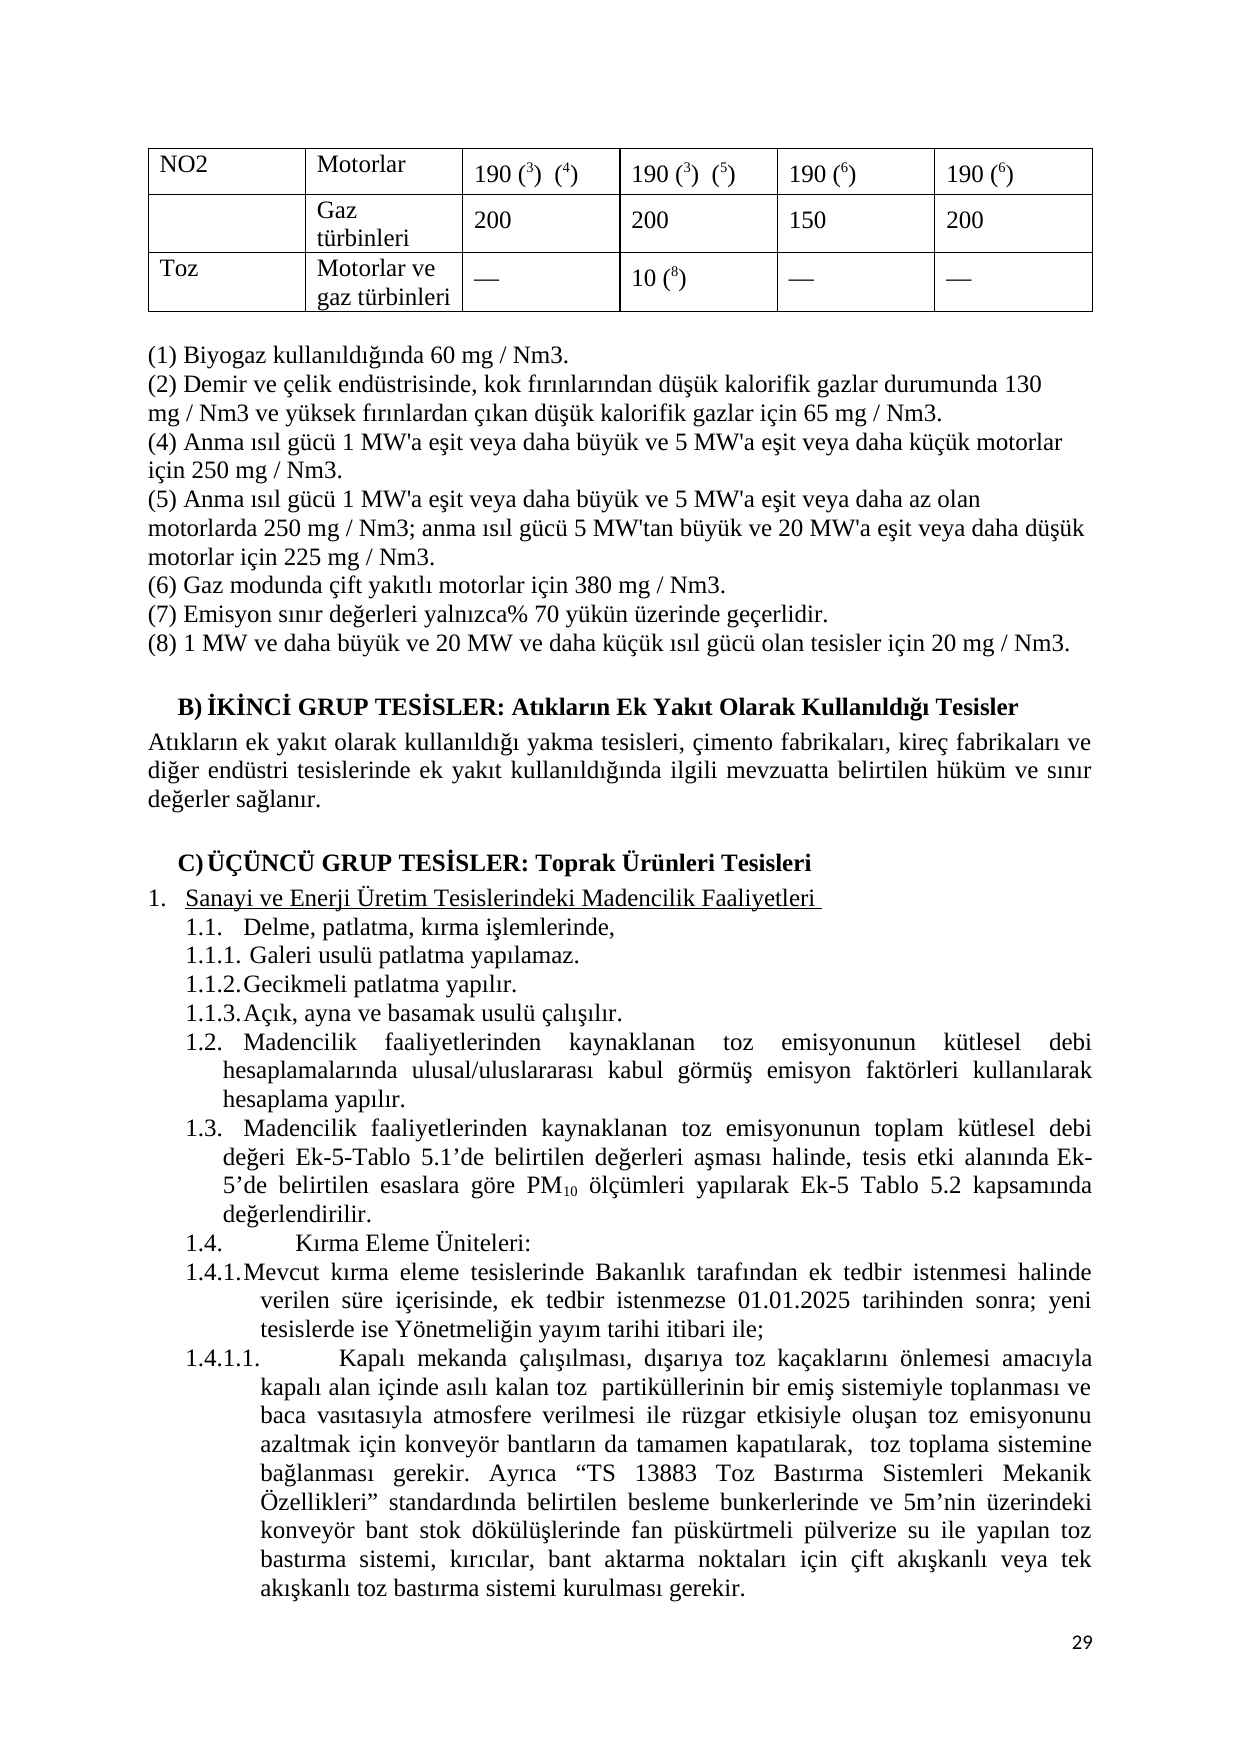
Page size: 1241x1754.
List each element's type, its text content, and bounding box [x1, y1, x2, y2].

list Delme, patlatma, kırma işlemlerinde, [185, 912, 1093, 941]
text Atıkların ek yakıt olarak kullanıldığı yakma tesisleri, çimento fabrikaları, kireç fabrikaları ve diğer endüstri tesislerinde ek yakıt kullanıldığında ilgili mevzuatta belirtilen hüküm ve sınır değerler sağlanır. [148, 727, 1093, 813]
list Galeri usulü patlatma yapılamaz. [185, 941, 1093, 969]
text (4) Anma ısıl gücü 1 MW'a eşit veya daha büyük ve 5 MW'a eşit veya daha küçük motorlar için 250 mg / Nm3. [148, 427, 1093, 484]
text (1) Biyogaz kullanıldığında 60 mg / Nm3. [148, 341, 1093, 369]
table_cell 190 (6) [935, 149, 1092, 194]
list Açık, ayna ve basamak usulü çalışılır. [185, 998, 1093, 1027]
table_cell 200 [935, 195, 1092, 252]
table_cell 200 [621, 195, 777, 252]
table_cell [149, 195, 305, 252]
list Kapalı mekanda çalışılması, dışarıya toz kaçaklarını önlemesi amacıyla kapalı alan içinde asılı kalan toz partiküllerinin bir emiş sistemiyle toplanması ve baca vasıtasıyla atmosfere verilmesi ile rüzgar etkisiyle oluşan toz emisyonunu azaltmak için konveyör bantların da tamamen kapatılarak, toz toplama sistemine bağlanması gerekir. Ayrıca “TS 13883 Toz Bastırma Sistemleri Mekanik Özellikleri” standardında belirtilen besleme bunkerlerinde ve 5m’nin üzerindeki konveyör bant stok dökülüşlerinde fan püskürtmeli pülverize su ile yapılan toz bastırma sistemi, kırıcılar, bant aktarma noktaları için çift akışkanlı veya tek akışkanlı toz bastırma sistemi kurulması gerekir. [185, 1343, 1093, 1602]
table_cell Motorlar ve gaz türbinleri [306, 253, 462, 311]
list Mevcut kırma eleme tesislerinde Bakanlık tarafından ek tedbir istenmesi halinde verilen süre içerisinde, ek tedbir istenmezse 01.01.2025 tarihinden sonra; yeni tesislerde ise Yönetmeliğin yayım tarihi itibari ile; [185, 1257, 1093, 1343]
table_cell 190 (6) [778, 149, 934, 194]
table_cell 150 [778, 195, 934, 252]
list Kırma Eleme Üniteleri: [185, 1228, 1093, 1257]
text (7) Emisyon sınır değerleri yalnızca% 70 yükün üzerinde geçerlidir. [148, 599, 1093, 628]
table_cell NO2 [149, 149, 305, 194]
text (8) 1 MW ve daha büyük ve 20 MW ve daha küçük ısıl gücü olan tesisler için 20 mg / Nm3. [148, 628, 1093, 657]
list Madencilik faaliyetlerinden kaynaklanan toz emisyonunun toplam kütlesel debi değeri Ek-5-Tablo 5.1’de belirtilen değerleri aşması halinde, tesis etki alanında Ek-5’de belirtilen esaslara göre PM10 ölçümleri yapılarak Ek-5 Tablo 5.2 kapsamında değerlendirilir. [185, 1113, 1093, 1228]
list İKİNCİ GRUP TESİSLER: Atıkların Ek Yakıt Olarak Kullanıldığı Tesisler [177, 692, 1093, 721]
table_cell Motorlar [306, 149, 462, 194]
table_cell 190 (3) (4) [463, 149, 619, 194]
table_cell 190 (3) (5) [621, 149, 777, 194]
list Sanayi ve Enerji Üretim Tesislerindeki Madencilik Faaliyetleri [148, 883, 1093, 912]
text (2) Demir ve çelik endüstrisinde, kok fırınlarından düşük kalorifik gazlar durumunda 130 mg / Nm3 ve yüksek fırınlardan çıkan düşük kalorifik gazlar için 65 mg / Nm3. [148, 369, 1093, 427]
table_cell — [463, 253, 619, 311]
table_cell 200 [463, 195, 619, 252]
list Madencilik faaliyetlerinden kaynaklanan toz emisyonunun kütlesel debi hesaplamalarında ulusal/uluslararası kabul görmüş emisyon faktörleri kullanılarak hesaplama yapılır. [185, 1027, 1093, 1113]
table_cell Toz [149, 253, 305, 311]
text (5) Anma ısıl gücü 1 MW'a eşit veya daha büyük ve 5 MW'a eşit veya daha az olan motorlarda 250 mg / Nm3; anma ısıl gücü 5 MW'tan büyük ve 20 MW'a eşit veya daha düşük motorlar için 225 mg / Nm3. [148, 484, 1093, 571]
table_cell — [935, 253, 1092, 311]
list Gecikmeli patlatma yapılır. [185, 969, 1093, 998]
list ÜÇÜNCÜ GRUP TESİSLER: Toprak Ürünleri Tesisleri [177, 848, 1093, 877]
table_cell Gaz türbinleri [306, 195, 462, 252]
text (6) Gaz modunda çift yakıtlı motorlar için 380 mg / Nm3. [148, 571, 1093, 599]
table_cell 10 (8) [621, 253, 777, 311]
table_cell — [778, 253, 934, 311]
